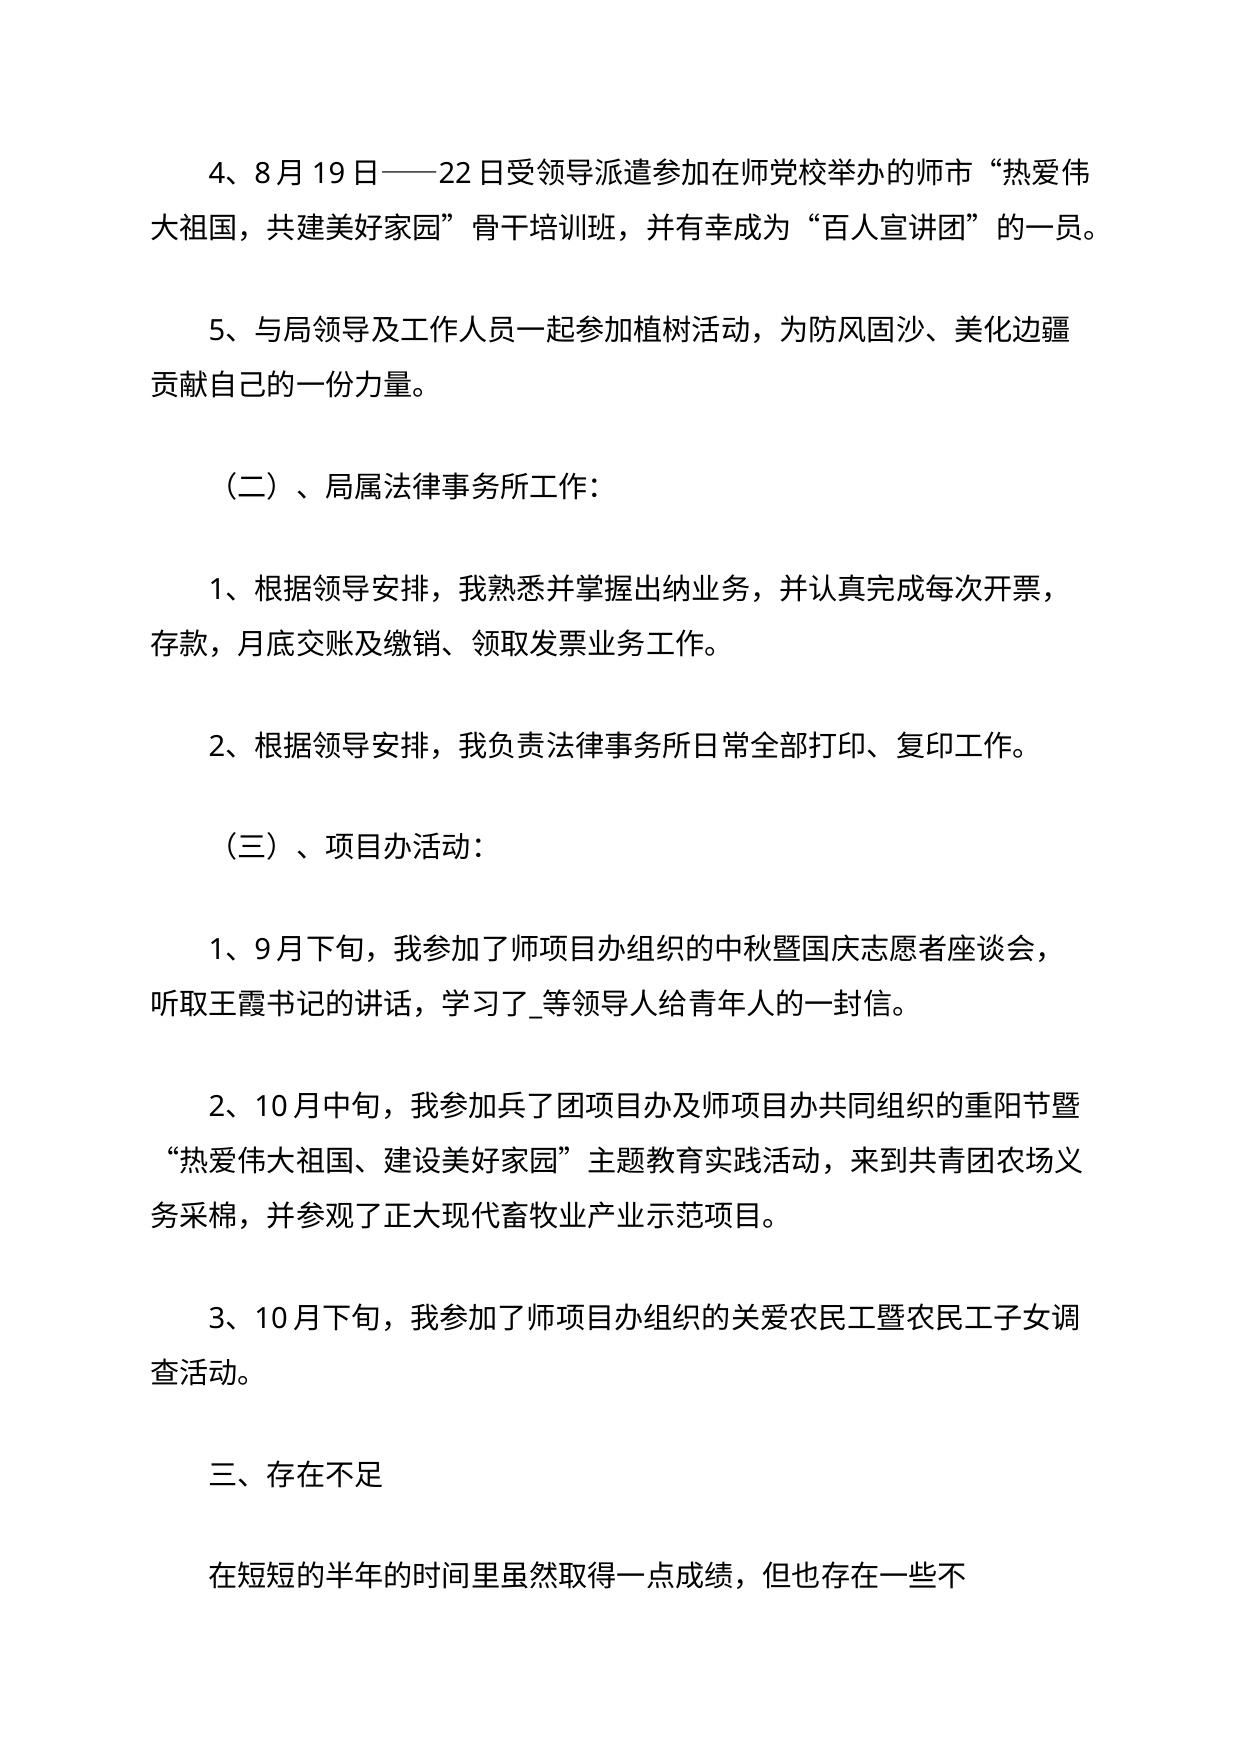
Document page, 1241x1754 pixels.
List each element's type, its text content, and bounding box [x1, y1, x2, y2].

text 1、9月下旬，我参加了师项目办组织的中秋暨国庆志愿者座谈会，听取王霞书记的讲话，学习了_等领导人给青年人的一封信。 [150, 926, 1090, 1023]
text 5、与局领导及工作人员一起参加植树活动，为防风固沙、美化边疆贡献自己的一份力量。 [150, 307, 1090, 404]
text 2、10月中旬，我参加兵了团项目办及师项目办共同组织的重阳节暨“热爱伟大祖国、建设美好家园”主题教育实践活动，来到共青团农场义务采棉，并参观了正大现代畜牧业产业示范项目。 [150, 1083, 1090, 1235]
text 三、存在不足 [150, 1451, 1090, 1493]
text 4、8月19日——22日受领导派遣参加在师党校举办的师市“热爱伟大祖国，共建美好家园”骨干培训班，并有幸成为“百人宣讲团”的一员。 [150, 150, 1090, 247]
text 1、根据领导安排，我熟悉并掌握出纳业务，并认真完成每次开票，存款，月底交账及缴销、领取发票业务工作。 [150, 565, 1090, 663]
text 3、10月下旬，我参加了师项目办组织的关爱农民工暨农民工子女调查活动。 [150, 1294, 1090, 1392]
text （二）、局属法律事务所工作： [150, 463, 1090, 506]
text （三）、项目办活动： [150, 824, 1090, 866]
text 2、根据领导安排，我负责法律事务所日常全部打印、复印工作。 [150, 722, 1090, 764]
text 在短短的半年的时间里虽然取得一点成绩，但也存在一些不 [150, 1553, 1090, 1595]
